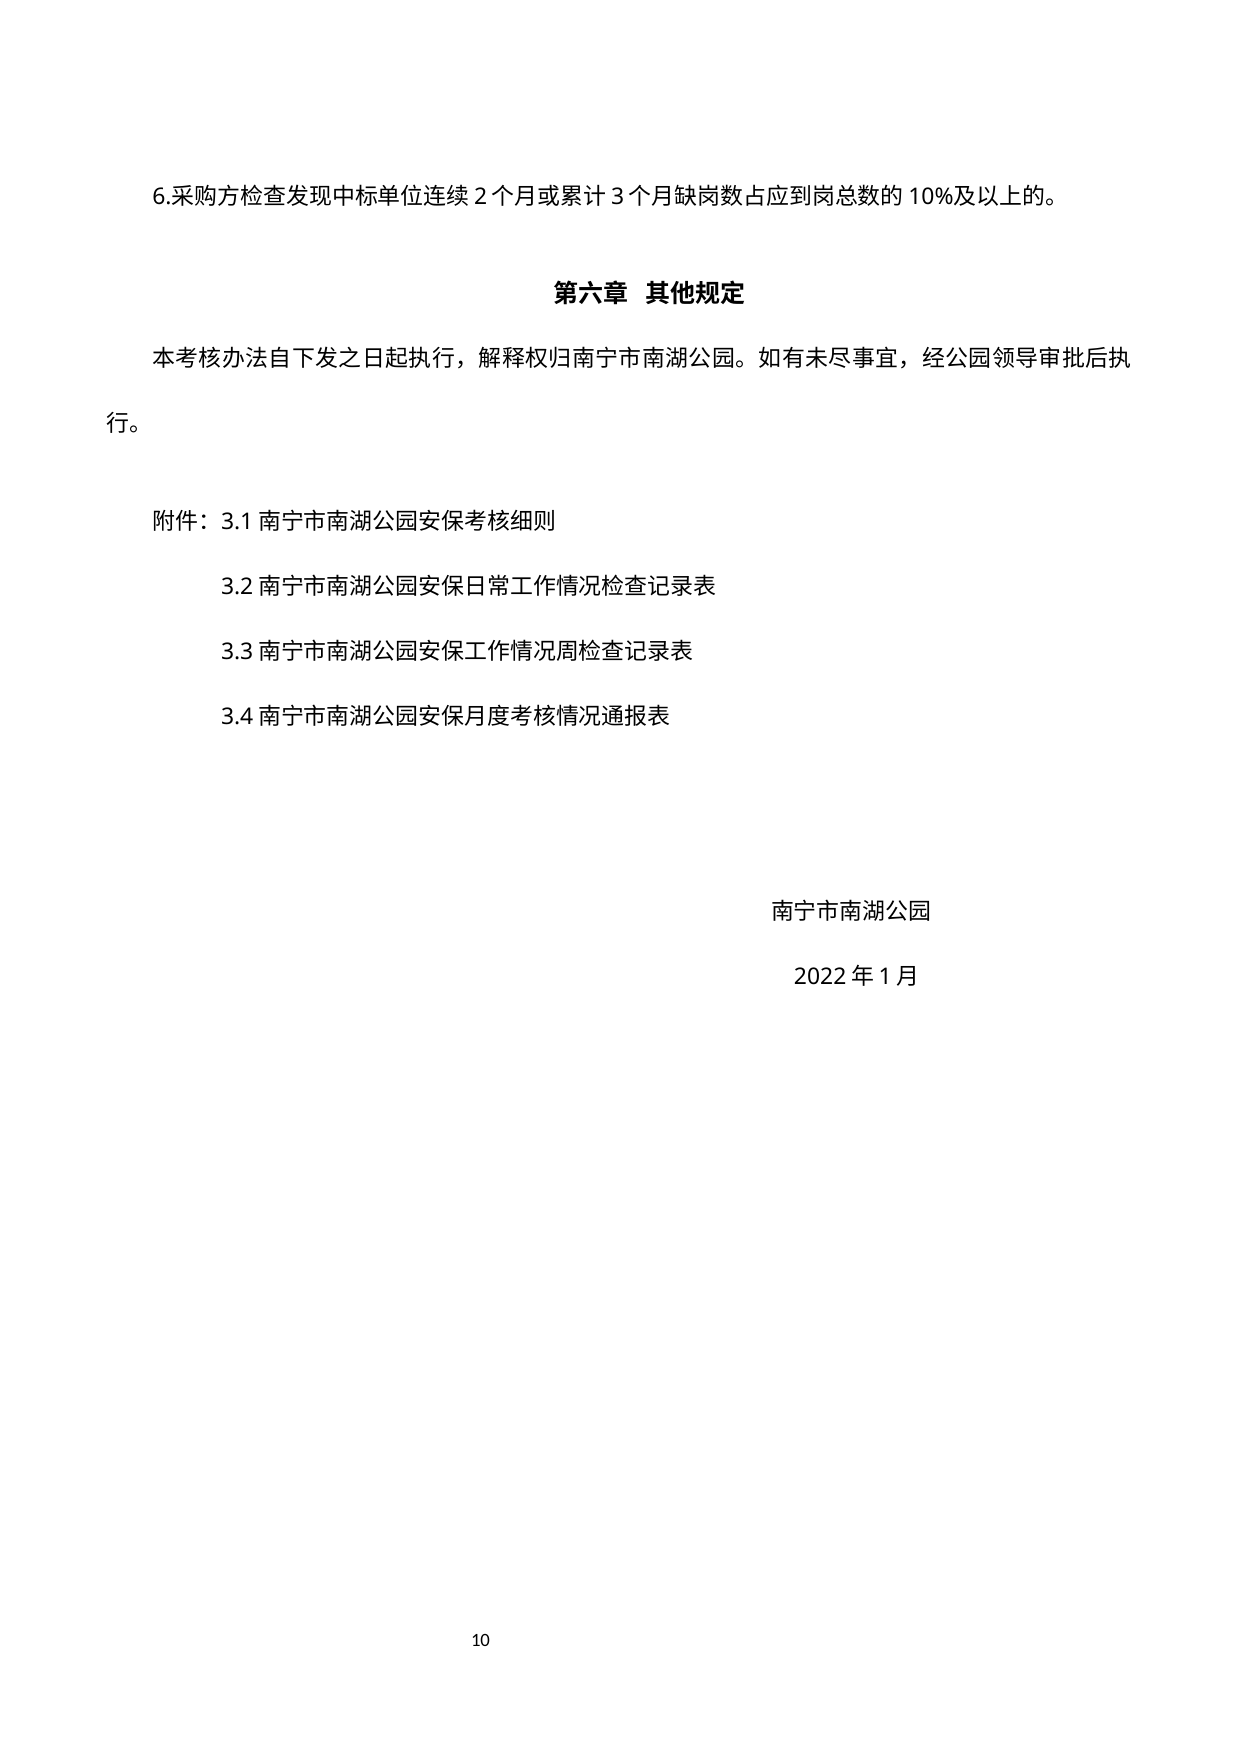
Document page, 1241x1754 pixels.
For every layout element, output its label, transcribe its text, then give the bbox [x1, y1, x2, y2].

text 3.4南宁市南湖公园安保月度考核情况通报表 [106, 682, 1135, 747]
text 2022年1月 [106, 942, 1135, 1007]
text 3.3南宁市南湖公园安保工作情况周检查记录表 [106, 617, 1135, 682]
text 附件：3.1南宁市南湖公园安保考核细则 [106, 487, 1135, 552]
text 第六章 其他规定 [106, 259, 1135, 324]
text 本考核办法自下发之日起执行，解释权归南宁市南湖公园。如有未尽事宜，经公园领导审批后执行。 [106, 324, 1135, 454]
text 南宁市南湖公园 [106, 877, 1135, 942]
text 3.2南宁市南湖公园安保日常工作情况检查记录表 [106, 552, 1135, 617]
text 6.采购方检查发现中标单位连续2个月或累计3个月缺岗数占应到岗总数的10%及以上的。 [106, 162, 1135, 227]
